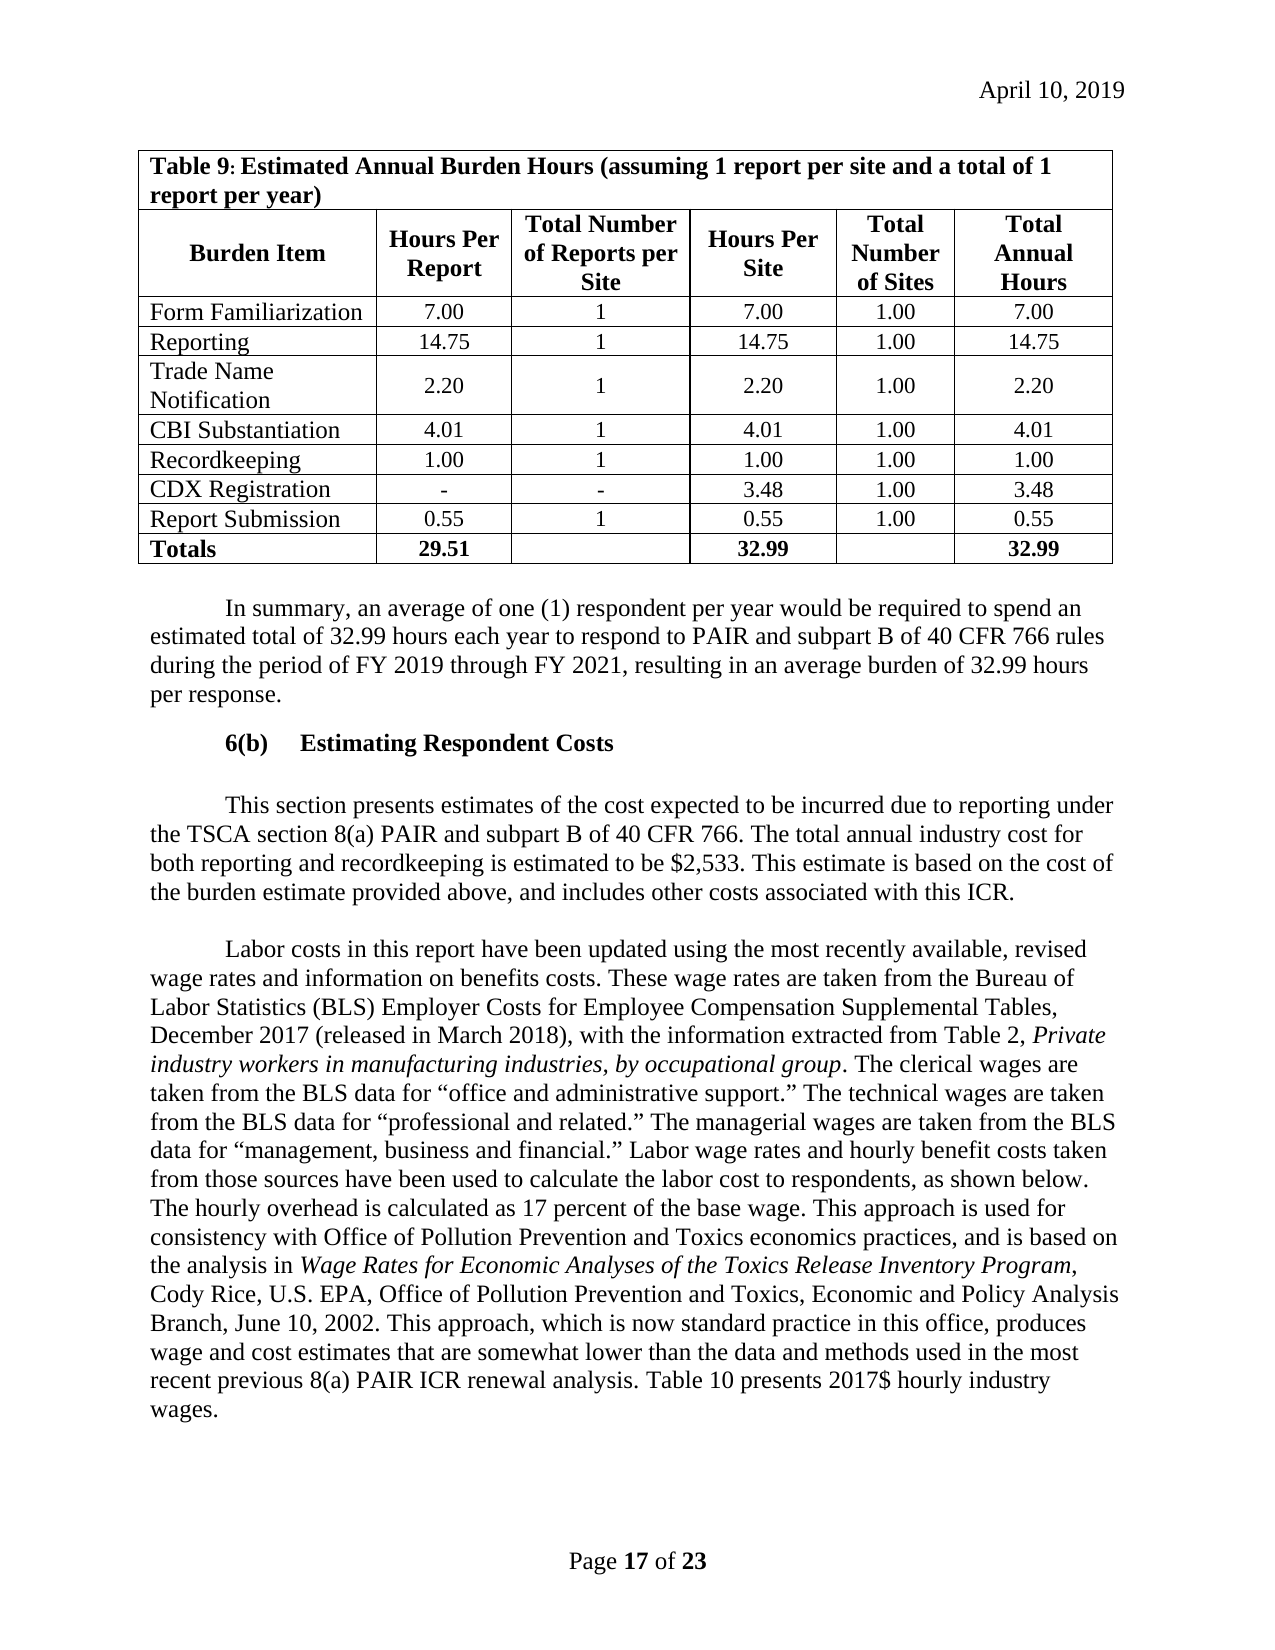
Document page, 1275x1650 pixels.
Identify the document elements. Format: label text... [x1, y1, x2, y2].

table_cell 1.00 [837, 504, 954, 533]
table_cell 1 [512, 415, 689, 444]
table_cell 1 [512, 445, 689, 473]
table_cell 32.99 [691, 534, 836, 563]
table_cell CDX Registration [139, 475, 376, 503]
table_cell 1 [512, 297, 689, 326]
table_cell Total Number of Sites [837, 210, 954, 296]
table_cell Form Familiarization [139, 297, 376, 326]
table_cell 1.00 [377, 445, 511, 473]
table_cell - [377, 475, 511, 503]
table_cell [837, 534, 954, 563]
text Labor costs in this report have been updated using the most recently available, revised wage rates and information on benefits costs. These wage rates are taken from the Bureau of Labor Statistics (BLS) Employer Costs for Employee Compensation Supplemental Tables, December 2017 (released in March 2018), with the information extracted from Table 2, Private industry workers in manufacturing industries, by occupational group. The clerical wages are taken from the BLS data for “office and administrative support.” The technical wages are taken from the BLS data for “professional and related.” The managerial wages are taken from the BLS data for “management, business and financial.” Labor wage rates and hourly benefit costs taken from those sources have been used to calculate the labor cost to respondents, as shown below. The hourly overhead is calculated as 17 percent of the base wage. This approach is used for consistency with Office of Pollution Prevention and Toxics economics practices, and is based on the analysis in Wage Rates for Economic Analyses of the Toxics Release Inventory Program, Cody Rice, U.S. EPA, Office of Pollution Prevention and Toxics, Economic and Policy Analysis Branch, June 10, 2002. This approach, which is now standard practice in this office, produces wage and cost estimates that are somewhat lower than the data and methods used in the most recent previous 8(a) PAIR ICR renewal analysis. Table 10 presents 2017$ hourly industry wages. [150, 934, 1125, 1423]
table_cell 2.20 [377, 356, 511, 414]
text This section presents estimates of the cost expected to be incurred due to reporting under the TSCA section 8(a) PAIR and subpart B of 40 CFR 766. The total annual industry cost for both reporting and recordkeeping is estimated to be $2,533. This estimate is based on the cost of the burden estimate provided above, and includes other costs associated with this ICR. [150, 790, 1125, 905]
table_cell 3.48 [691, 475, 836, 503]
table_cell 29.51 [377, 534, 511, 563]
table_cell Report Submission [139, 504, 376, 533]
table_cell 32.99 [955, 534, 1112, 563]
table_cell 1.00 [837, 356, 954, 414]
table_cell 2.20 [955, 356, 1112, 414]
table_cell 0.55 [691, 504, 836, 533]
table_cell 7.00 [955, 297, 1112, 326]
table_cell Total Annual Hours [955, 210, 1112, 296]
table_cell Recordkeeping [139, 445, 376, 473]
table_cell 7.00 [691, 297, 836, 326]
table_cell 1.00 [837, 475, 954, 503]
table_cell 1.00 [837, 445, 954, 473]
table_cell Reporting [139, 327, 376, 355]
table_cell 4.01 [691, 415, 836, 444]
table_cell 1.00 [837, 327, 954, 355]
text In summary, an average of one (1) respondent per year would be required to spend an estimated total of 32.99 hours each year to respond to PAIR and subpart B of 40 CFR 766 rules during the period of FY 2019 through FY 2021, resulting in an average burden of 32.99 hours per response. [150, 593, 1125, 708]
subtitle 6(b) Estimating Respondent Costs [178, 728, 1125, 757]
table_cell 1 [512, 356, 689, 414]
table_cell 1.00 [691, 445, 836, 473]
table_cell Trade Name Notification [139, 356, 376, 414]
table_cell 1.00 [837, 297, 954, 326]
table_cell 0.55 [955, 504, 1112, 533]
table_header Table 9: Estimated Annual Burden Hours (assuming 1 report per site and a total of 1 report per year) [139, 151, 1112, 208]
table_cell Totals [139, 534, 376, 563]
table_cell 1 [512, 327, 689, 355]
table_cell Total Number of Reports per Site [512, 210, 689, 296]
table_cell 14.75 [377, 327, 511, 355]
table_cell 2.20 [691, 356, 836, 414]
table_cell 1.00 [955, 445, 1112, 473]
table_cell Hours Per Report [377, 210, 511, 296]
table_cell 1.00 [837, 415, 954, 444]
table_cell 0.55 [377, 504, 511, 533]
table_cell 14.75 [691, 327, 836, 355]
table_cell 7.00 [377, 297, 511, 326]
table_cell Hours Per Site [691, 210, 836, 296]
table_cell 3.48 [955, 475, 1112, 503]
table_cell [512, 534, 689, 563]
table_cell - [512, 475, 689, 503]
table_cell Burden Item [139, 210, 376, 296]
table_cell 14.75 [955, 327, 1112, 355]
table_cell 4.01 [955, 415, 1112, 444]
table_cell 1 [512, 504, 689, 533]
table_cell CBI Substantiation [139, 415, 376, 444]
table_cell 4.01 [377, 415, 511, 444]
